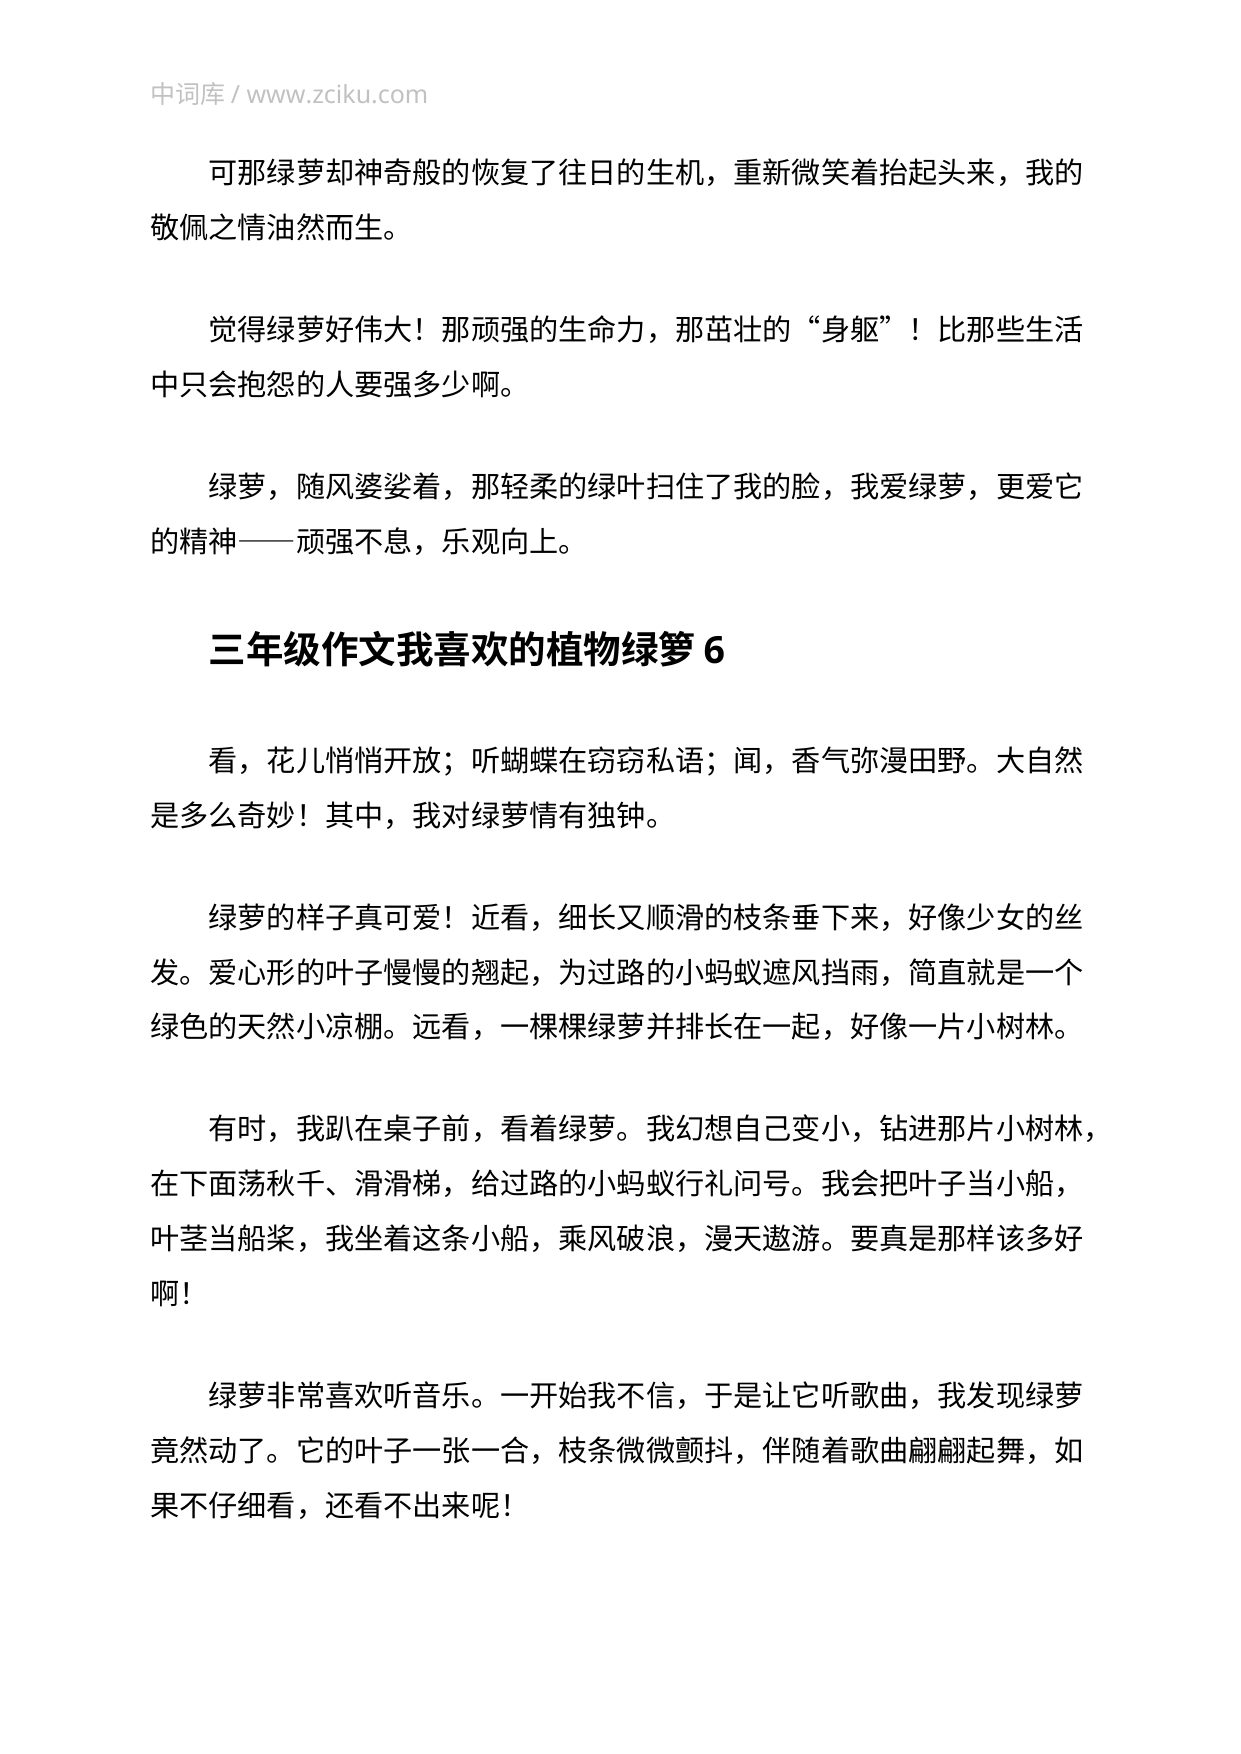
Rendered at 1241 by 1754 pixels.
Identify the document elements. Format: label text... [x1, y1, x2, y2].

text 觉得绿萝好伟大！那顽强的生命力，那茁壮的“身躯”！比那些生活中只会抱怨的人要强多少啊。 [150, 307, 1090, 404]
text 有时，我趴在桌子前，看着绿萝。我幻想自己变小，钻进那片小树林，在下面荡秋千、滑滑梯，给过路的小蚂蚁行礼问号。我会把叶子当小船，叶茎当船桨，我坐着这条小船，乘风破浪，漫天遨游。要真是那样该多好啊！ [150, 1106, 1090, 1313]
text 三年级作文我喜欢的植物绿箩6 [150, 620, 1090, 674]
text 看，花儿悄悄开放；听蝴蝶在窃窃私语；闻，香气弥漫田野。大自然是多么奇妙！其中，我对绿萝情有独钟。 [150, 738, 1090, 835]
text 绿萝非常喜欢听音乐。一开始我不信，于是让它听歌曲，我发现绿萝竟然动了。它的叶子一张一合，枝条微微颤抖，伴随着歌曲翩翩起舞，如果不仔细看，还看不出来呢！ [150, 1372, 1090, 1524]
text 可那绿萝却神奇般的恢复了往日的生机，重新微笑着抬起头来，我的敬佩之情油然而生。 [150, 150, 1090, 247]
text 绿萝，随风婆娑着，那轻柔的绿叶扫住了我的脸，我爱绿萝，更爱它的精神——顽强不息，乐观向上。 [150, 463, 1090, 561]
text 绿萝的样子真可爱！近看，细长又顺滑的枝条垂下来，好像少女的丝发。爱心形的叶子慢慢的翘起，为过路的小蚂蚁遮风挡雨，简直就是一个绿色的天然小凉棚。远看，一棵棵绿萝并排长在一起，好像一片小树林。 [150, 894, 1090, 1046]
